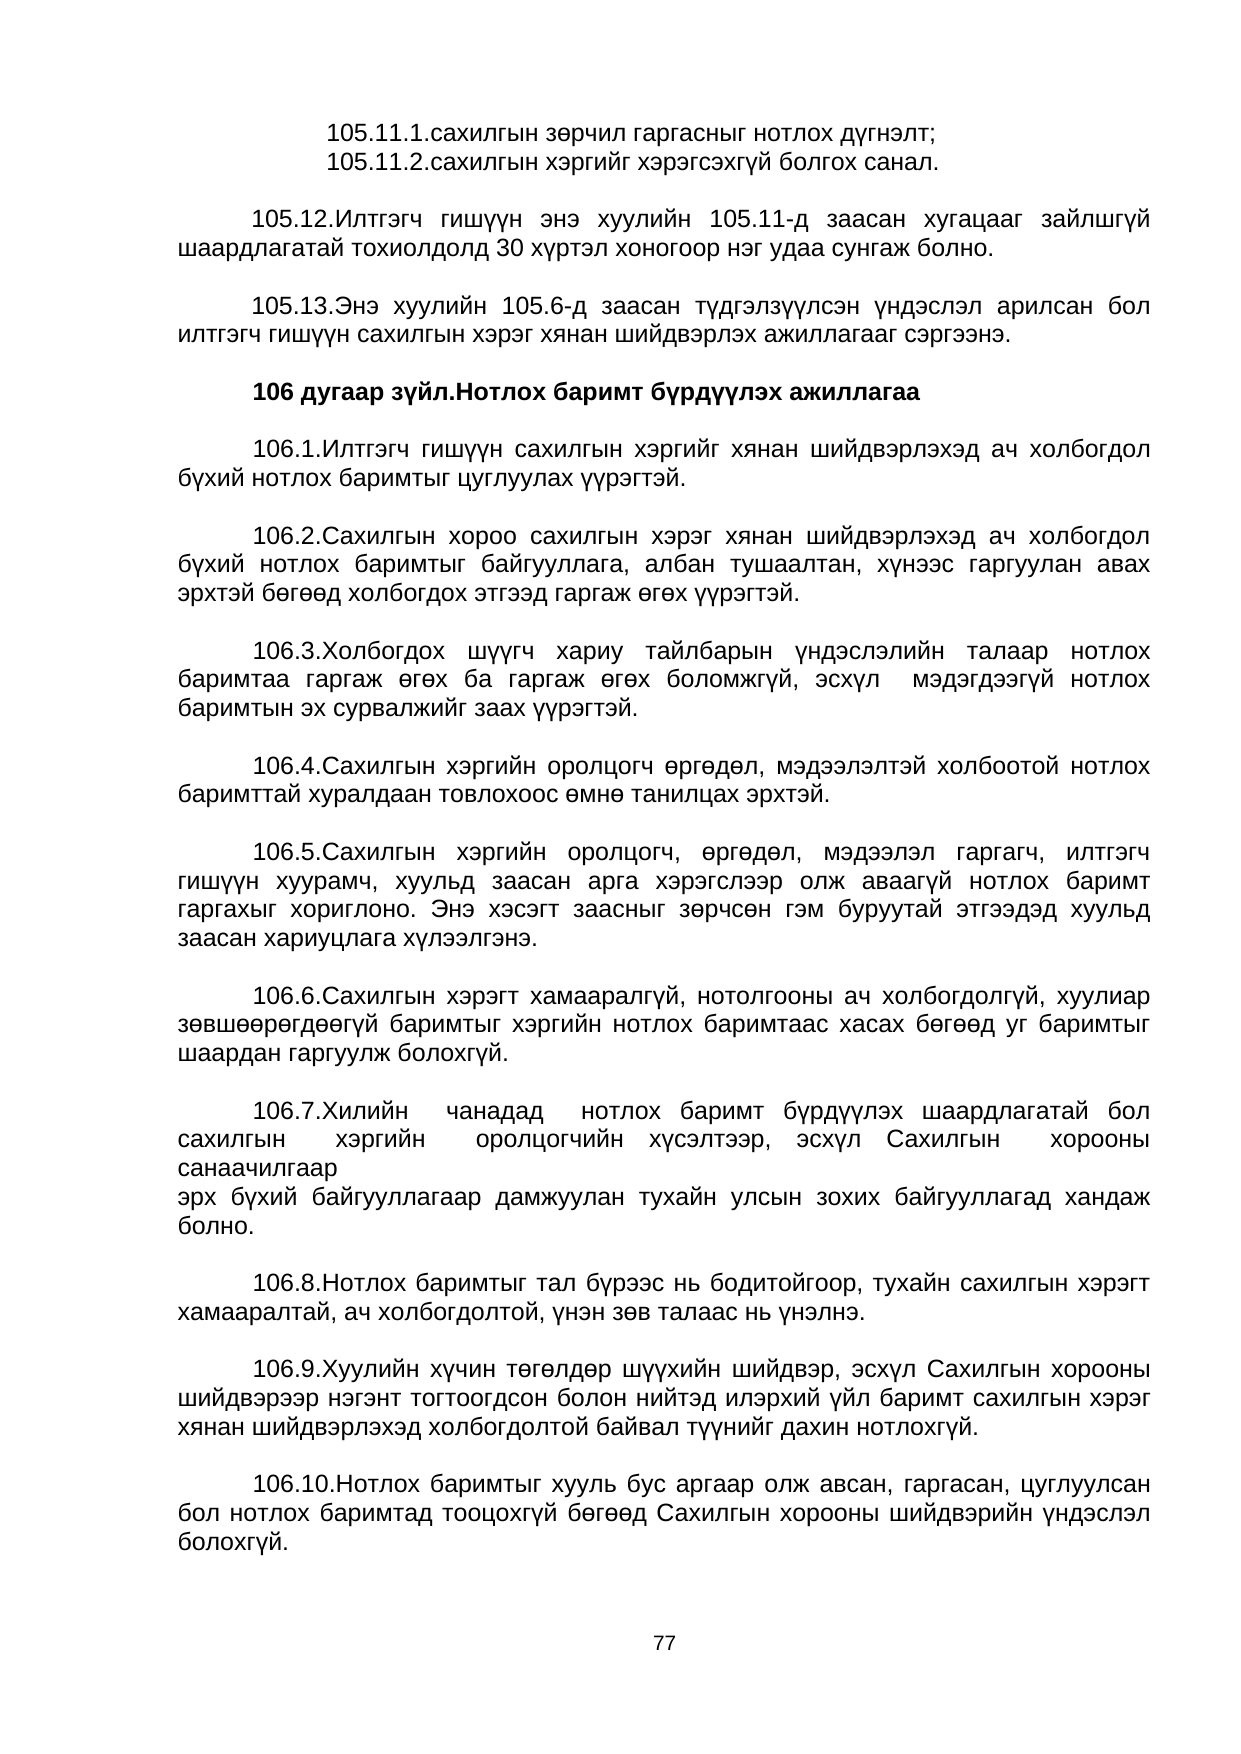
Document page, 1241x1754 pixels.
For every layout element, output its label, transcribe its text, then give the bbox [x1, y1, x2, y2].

text 106.1.Илтгэгч гишүүн сахилгын хэргийг хянан шийдвэрлэхэд ач холбогдол бүхий нотлох баримтыг цуглуулах үүрэгтэй. [177, 434, 1152, 492]
text 106.6.Сахилгын хэрэгт хамааралгүй, нотолгооны ач холбогдолгүй, хуулиар зөвшөөрөгдөөгүй баримтыг хэргийн нотлох баримтаас хасах бөгөөд уг баримтыг шаардан гаргуулж болохгүй. [177, 981, 1152, 1067]
text 106.4.Сахилгын хэргийн оролцогч өргөдөл, мэдээлэлтэй холбоотой нотлох баримттай хуралдаан товлохоос өмнө танилцах эрхтэй. [177, 751, 1152, 808]
text 105.11.2.сахилгын хэргийг хэрэгсэхгүй болгох санал. [252, 147, 1152, 176]
text 105.13.Энэ хуулийн 105.6-д заасан түдгэлзүүлсэн үндэслэл арилсан бол илтгэгч гишүүн сахилгын хэрэг хянан шийдвэрлэх ажиллагааг сэргээнэ. [177, 291, 1152, 348]
text 106 дугаар зүйл.Нотлох баримт бүрдүүлэх ажиллагаа [177, 377, 1152, 406]
text эрх бүхий байгууллагаар дамжуулан тухайн улсын зохих байгууллагад хандаж болно. [177, 1182, 1152, 1239]
text 106.10.Нотлох баримтыг хууль бус аргаар олж авсан, гаргасан, цуглуулсан бол нотлох баримтад тооцохгүй бөгөөд Сахилгын хорооны шийдвэрийн үндэслэл болохгүй. [177, 1469, 1152, 1556]
text 105.11.1.сахилгын зөрчил гаргасныг нотлох дүгнэлт; [252, 118, 1152, 147]
text 106.9.Хуулийн хүчин төгөлдөр шүүхийн шийдвэр, эсхүл Сахилгын хорооны шийдвэрээр нэгэнт тогтоогдсон болон нийтэд илэрхий үйл баримт сахилгын хэрэг хянан шийдвэрлэхэд холбогдолтой байвал түүнийг дахин нотлохгүй. [177, 1354, 1152, 1441]
text 106.2.Сахилгын хороо сахилгын хэрэг хянан шийдвэрлэхэд ач холбогдол бүхий нотлох баримтыг байгууллага, албан тушаалтан, хүнээс гаргуулан авах эрхтэй бөгөөд холбогдох этгээд гаргаж өгөх үүрэгтэй. [177, 521, 1152, 607]
text 105.12.Илтгэгч гишүүн энэ хуулийн 105.11-д заасан хугацааг зайлшгүй шаардлагатай тохиолдолд 30 хүртэл хоногоор нэг удаа сунгаж болно. [177, 204, 1152, 262]
text 106.7.Хилийн чанадад нотлох баримт бүрдүүлэх шаардлагатай бол сахилгын хэргийн оролцогчийн хүсэлтээр, эсхүл Сахилгын хорооны санаачилгаар [177, 1096, 1152, 1182]
text 106.8.Нотлох баримтыг тал бүрээс нь бодитойгоор, тухайн сахилгын хэрэгт хамааралтай, ач холбогдолтой, үнэн зөв талаас нь үнэлнэ. [177, 1268, 1152, 1326]
text 106.3.Холбогдох шүүгч хариу тайлбарын үндэслэлийн талаар нотлох баримтаа гаргаж өгөх ба гаргаж өгөх боломжгүй, эсхүл мэдэгдээгүй нотлох баримтын эх сурвалжийг заах үүрэгтэй. [177, 636, 1152, 722]
text 106.5.Сахилгын хэргийн оролцогч, өргөдөл, мэдээлэл гаргагч, илтгэгч гишүүн хуурамч, хуульд заасан арга хэрэгслээр олж аваагүй нотлох баримт гаргахыг хориглоно. Энэ хэсэгт заасныг зөрчсөн гэм буруутай этгээдэд хуульд заасан хариуцлага хүлээлгэнэ. [177, 837, 1152, 952]
